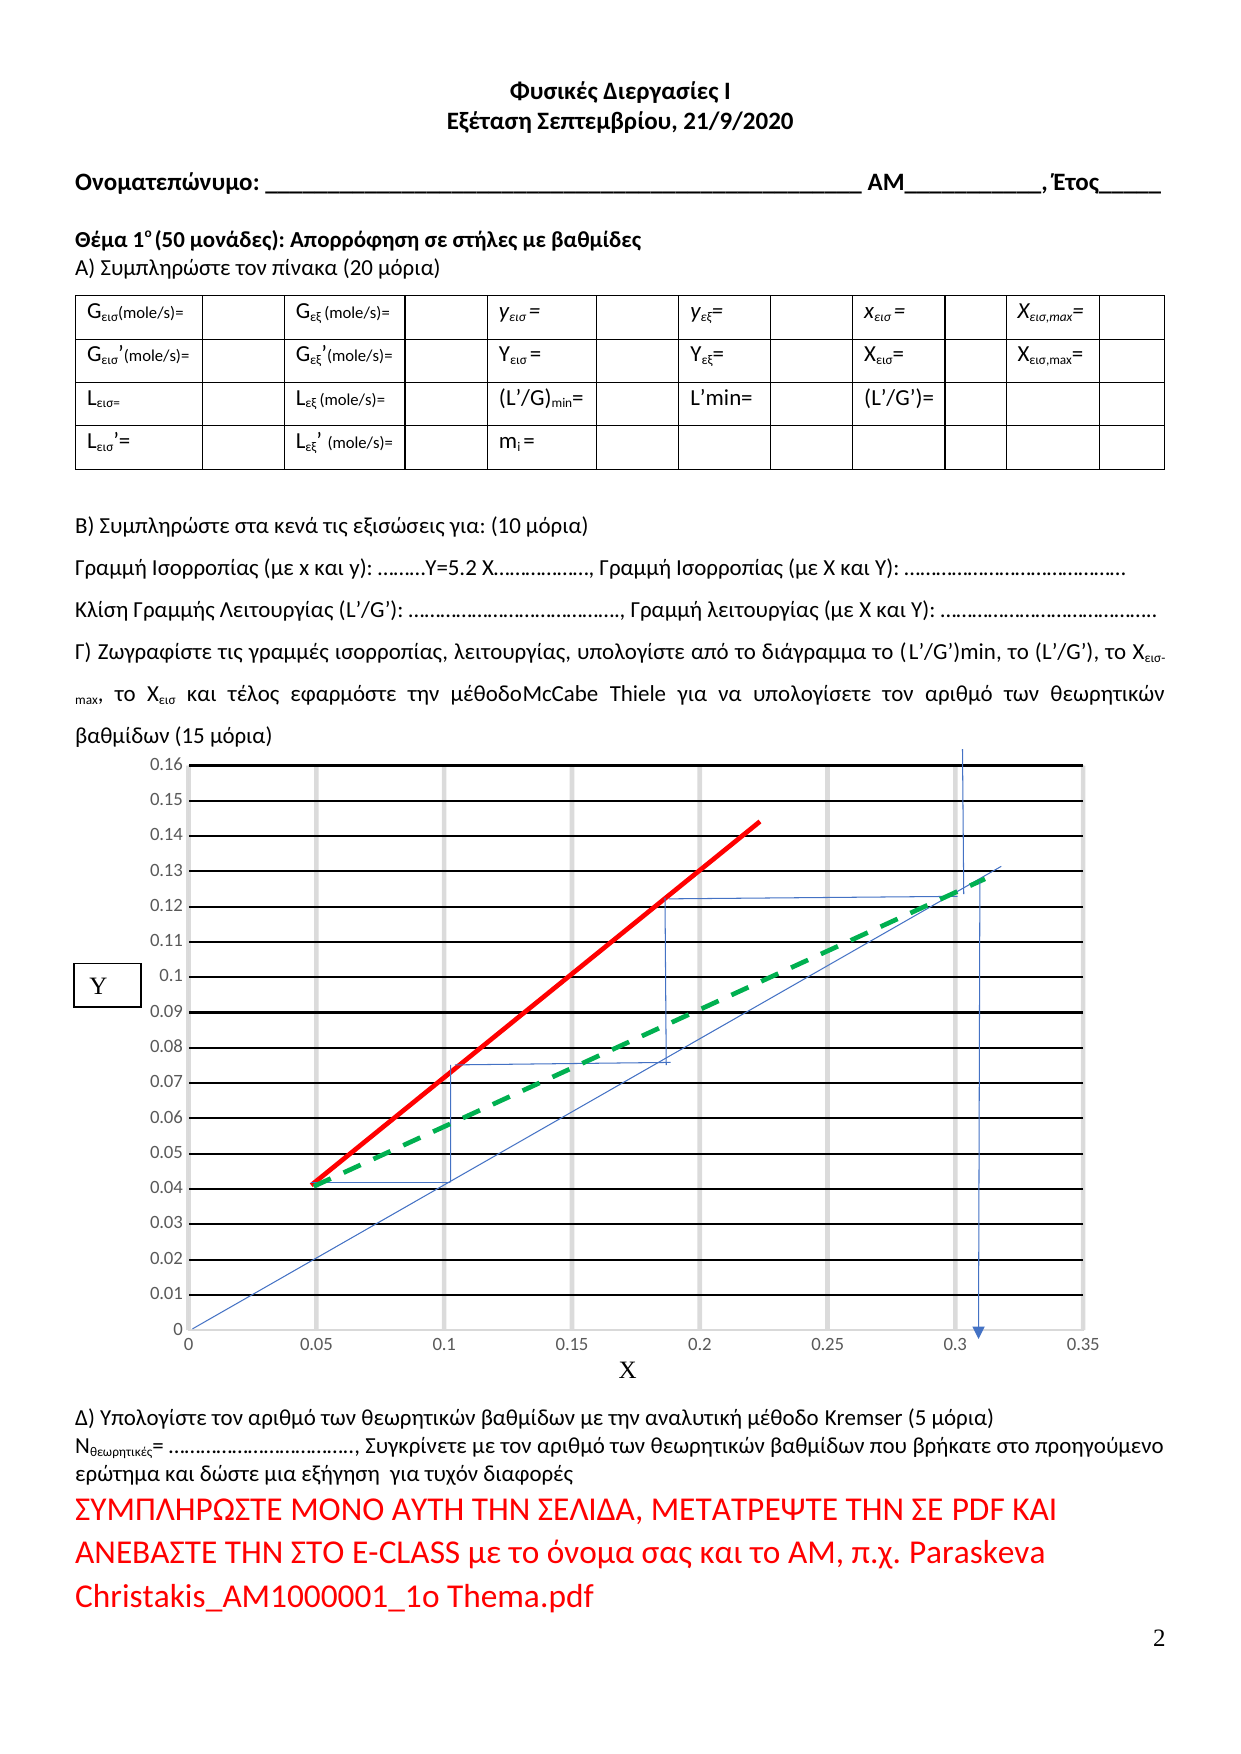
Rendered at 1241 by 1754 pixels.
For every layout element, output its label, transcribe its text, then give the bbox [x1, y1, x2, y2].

table_header Xεισ,max= [1007, 296, 1099, 338]
table_header [597, 296, 678, 338]
table_header [946, 296, 1006, 338]
table_cell Lεξ’ (mole/s)= [285, 426, 404, 468]
text Θέμα 1ο (50 μονάδες): Απορρόφηση σε στήλες με βαθμίδες [75, 225, 1165, 253]
table_cell [946, 426, 1006, 468]
table_cell [406, 383, 487, 425]
table_cell Lεισ= [76, 383, 202, 425]
table_cell [1100, 383, 1164, 425]
text Γραμμή Ισορροπίας (με x και y): ………Υ=5.2 Χ………………, Γραμμή Ισορροπίας (με Χ και Υ): …………………………………… [75, 553, 1165, 581]
table_cell [406, 426, 487, 468]
table_cell (L’/G’)= [853, 383, 944, 425]
text Γ) Ζωγραφίστε τις γραμμές ισορροπίας, λειτουργίας, υπολογίστε από το διάγραμμα το (L’/G’)min, το (L’/G’), το Xεισ-max, το Xεισ και τέλος εφαρμόστε την μέθοδοMcCabe Thiele για να υπολογίσετε τον αριθμό των θεωρητικών βαθμίδων (15 μόρια) [75, 637, 1165, 749]
text Nθεωρητικές= …………………………….., Συγκρίνετε με τον αριθμό των θεωρητικών βαθμίδων που βρήκατε στο προηγούμενο ερώτημα και δώστε μια εξήγηση για τυχόν διαφορές [75, 1432, 1165, 1488]
table_cell [1100, 340, 1164, 382]
table_cell [679, 426, 770, 468]
text ΣΥΜΠΛΗΡΩΣΤΕ ΜΟΝΟ ΑΥΤΗ ΤΗΝ ΣΕΛΙΔΑ, ΜΕΤΑΤΡΕΨΤΕ ΤΗΝ ΣΕ PDF ΚΑΙ ΑΝΕΒΑΣΤΕ ΤΗΝ ΣΤΟ Ε-CLASS με το όνομα σας και το ΑΜ, π.χ. Paraskeva Christakis_AM1000001_1o Thema.pdf [75, 1488, 1165, 1616]
table_cell [946, 340, 1006, 382]
table_cell Gεισ’(mole/s)= [76, 340, 202, 382]
text Εξέταση Σεπτεμβρίου, 21/9/2020 [75, 106, 1165, 136]
text Δ) Υπολογίστε τον αριθμό των θεωρητικών βαθμίδων με την αναλυτική μέθοδο Kremser (5 μόρια) [75, 1403, 1165, 1432]
table_cell [946, 383, 1006, 425]
table_header Gεισ(mole/s)= [76, 296, 202, 338]
text Ονοματεπώνυμο: ________________________________________________ ΑΜ___________, Έτος_____ [75, 167, 1165, 197]
table_cell [597, 340, 678, 382]
table_header [406, 296, 487, 338]
table_cell [853, 426, 944, 468]
text Κλίση Γραμμής Λειτουργίας (L’/G’): …………………………………., Γραμμή λειτουργίας (με X και Υ): ………………………………….. [75, 595, 1165, 623]
text Β) Συμπληρώστε στα κενά τις εξισώσεις για: (10 μόρια) [75, 511, 1165, 539]
title Φυσικές Διεργασίες Ι [75, 75, 1165, 106]
table_cell Yεξ= [679, 340, 770, 382]
table_cell [771, 340, 852, 382]
table_cell [771, 426, 852, 468]
table_cell Xεισ= [853, 340, 944, 382]
table_cell [1100, 426, 1164, 468]
table_cell Xεισ,max= [1007, 340, 1099, 382]
table_cell Lεισ’= [76, 426, 202, 468]
table_cell [771, 383, 852, 425]
table_header yεισ = [488, 296, 596, 338]
table_cell [1007, 426, 1099, 468]
table_cell [203, 340, 284, 382]
table_cell [203, 383, 284, 425]
table_cell [597, 426, 678, 468]
table_cell (L’/G)min= [488, 383, 596, 425]
table_header xεισ = [853, 296, 944, 338]
table_cell L’min= [679, 383, 770, 425]
table_cell Yεισ = [488, 340, 596, 382]
table_cell [203, 426, 284, 468]
table_header [1100, 296, 1164, 338]
table_header yεξ= [679, 296, 770, 338]
text Α) Συμπληρώστε τον πίνακα (20 μόρια) [75, 253, 1165, 281]
table_cell [406, 340, 487, 382]
table_header [771, 296, 852, 338]
table_header [203, 296, 284, 338]
table_cell Lεξ (mole/s)= [285, 383, 404, 425]
table_cell [1007, 383, 1099, 425]
table_cell [597, 383, 678, 425]
table_header Gεξ (mole/s)= [285, 296, 404, 338]
table_cell Gεξ’(mole/s)= [285, 340, 404, 382]
table_cell mi = [488, 426, 596, 468]
